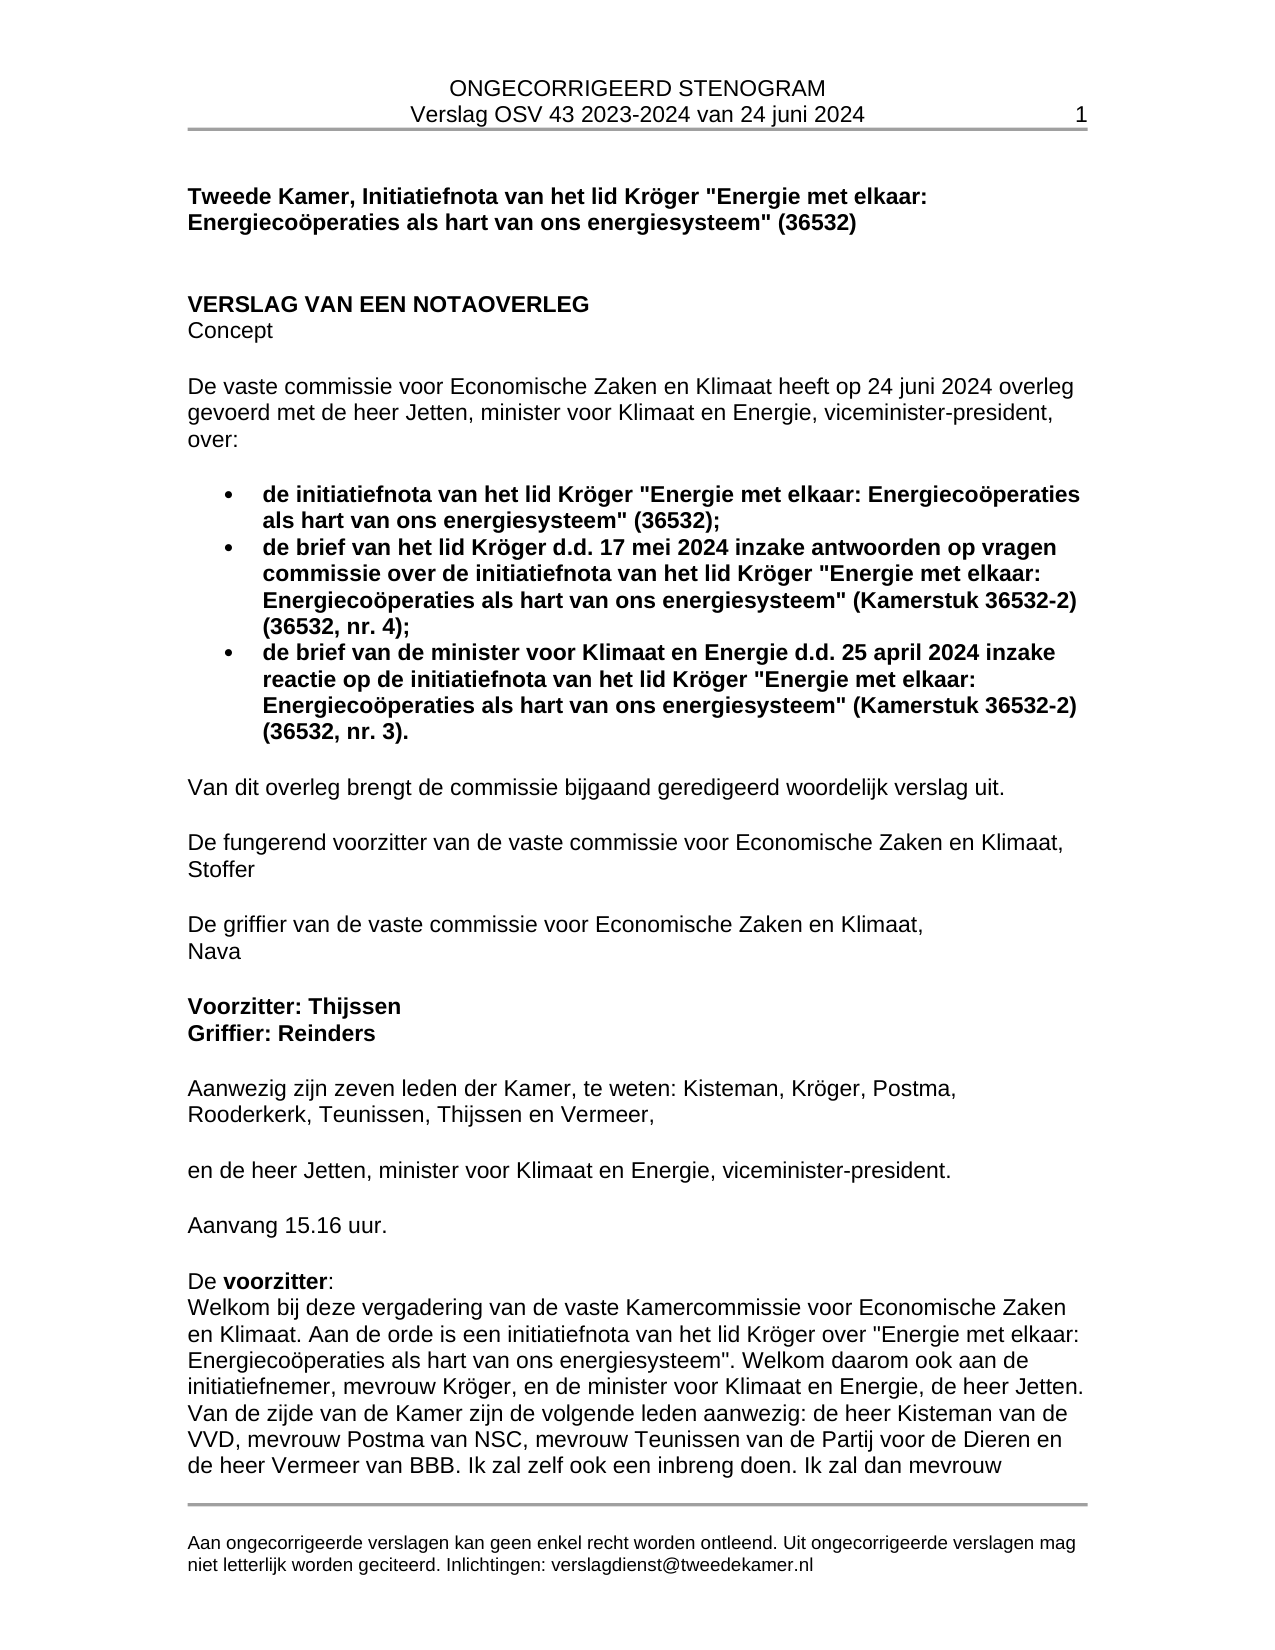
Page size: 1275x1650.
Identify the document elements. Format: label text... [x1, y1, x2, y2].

text De fungerend voorzitter van de vaste commissie voor Economische Zaken en Klimaat, Stoffer [187, 829, 1087, 882]
list de brief van de minister voor Klimaat en Energie d.d. 25 april 2024 inzake reactie op de initiatiefnota van het lid Kröger "Energie met elkaar: Energiecoöperaties als hart van ons energiesysteem" (Kamerstuk 36532-2) (36532, nr. 3). [225, 639, 1087, 745]
list de initiatiefnota van het lid Kröger "Energie met elkaar: Energiecoöperaties als hart van ons energiesysteem" (36532); [225, 481, 1087, 534]
text Voorzitter: Thijssen Griffier: Reinders [187, 993, 1087, 1046]
text De griffier van de vaste commissie voor Economische Zaken en Klimaat, Nava [187, 911, 1087, 964]
list de brief van het lid Kröger d.d. 17 mei 2024 inzake antwoorden op vragen commissie over de initiatiefnota van het lid Kröger "Energie met elkaar: Energiecoöperaties als hart van ons energiesysteem" (Kamerstuk 36532-2) (36532, nr. 4); [225, 534, 1087, 639]
text Van dit overleg brengt de commissie bijgaand geredigeerd woordelijk verslag uit. [187, 774, 1087, 800]
text Aanvang 15.16 uur. [187, 1212, 1087, 1239]
text en de heer Jetten, minister voor Klimaat en Energie, viceminister-president. [187, 1157, 1087, 1183]
text De vaste commissie voor Economische Zaken en Klimaat heeft op 24 juni 2024 overleg gevoerd met de heer Jetten, minister voor Klimaat en Energie, viceminister-president, over: [187, 373, 1087, 452]
text VERSLAG VAN EEN NOTAOVERLEG Concept [187, 265, 1087, 344]
text Aanwezig zijn zeven leden der Kamer, te weten: Kisteman, Kröger, Postma, Rooderkerk, Teunissen, Thijssen en Vermeer, [187, 1075, 1087, 1128]
text Tweede Kamer, Initiatiefnota van het lid Kröger "Energie met elkaar: Energiecoöperaties als hart van ons energiesysteem" (36532) [187, 156, 1087, 236]
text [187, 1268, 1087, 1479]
